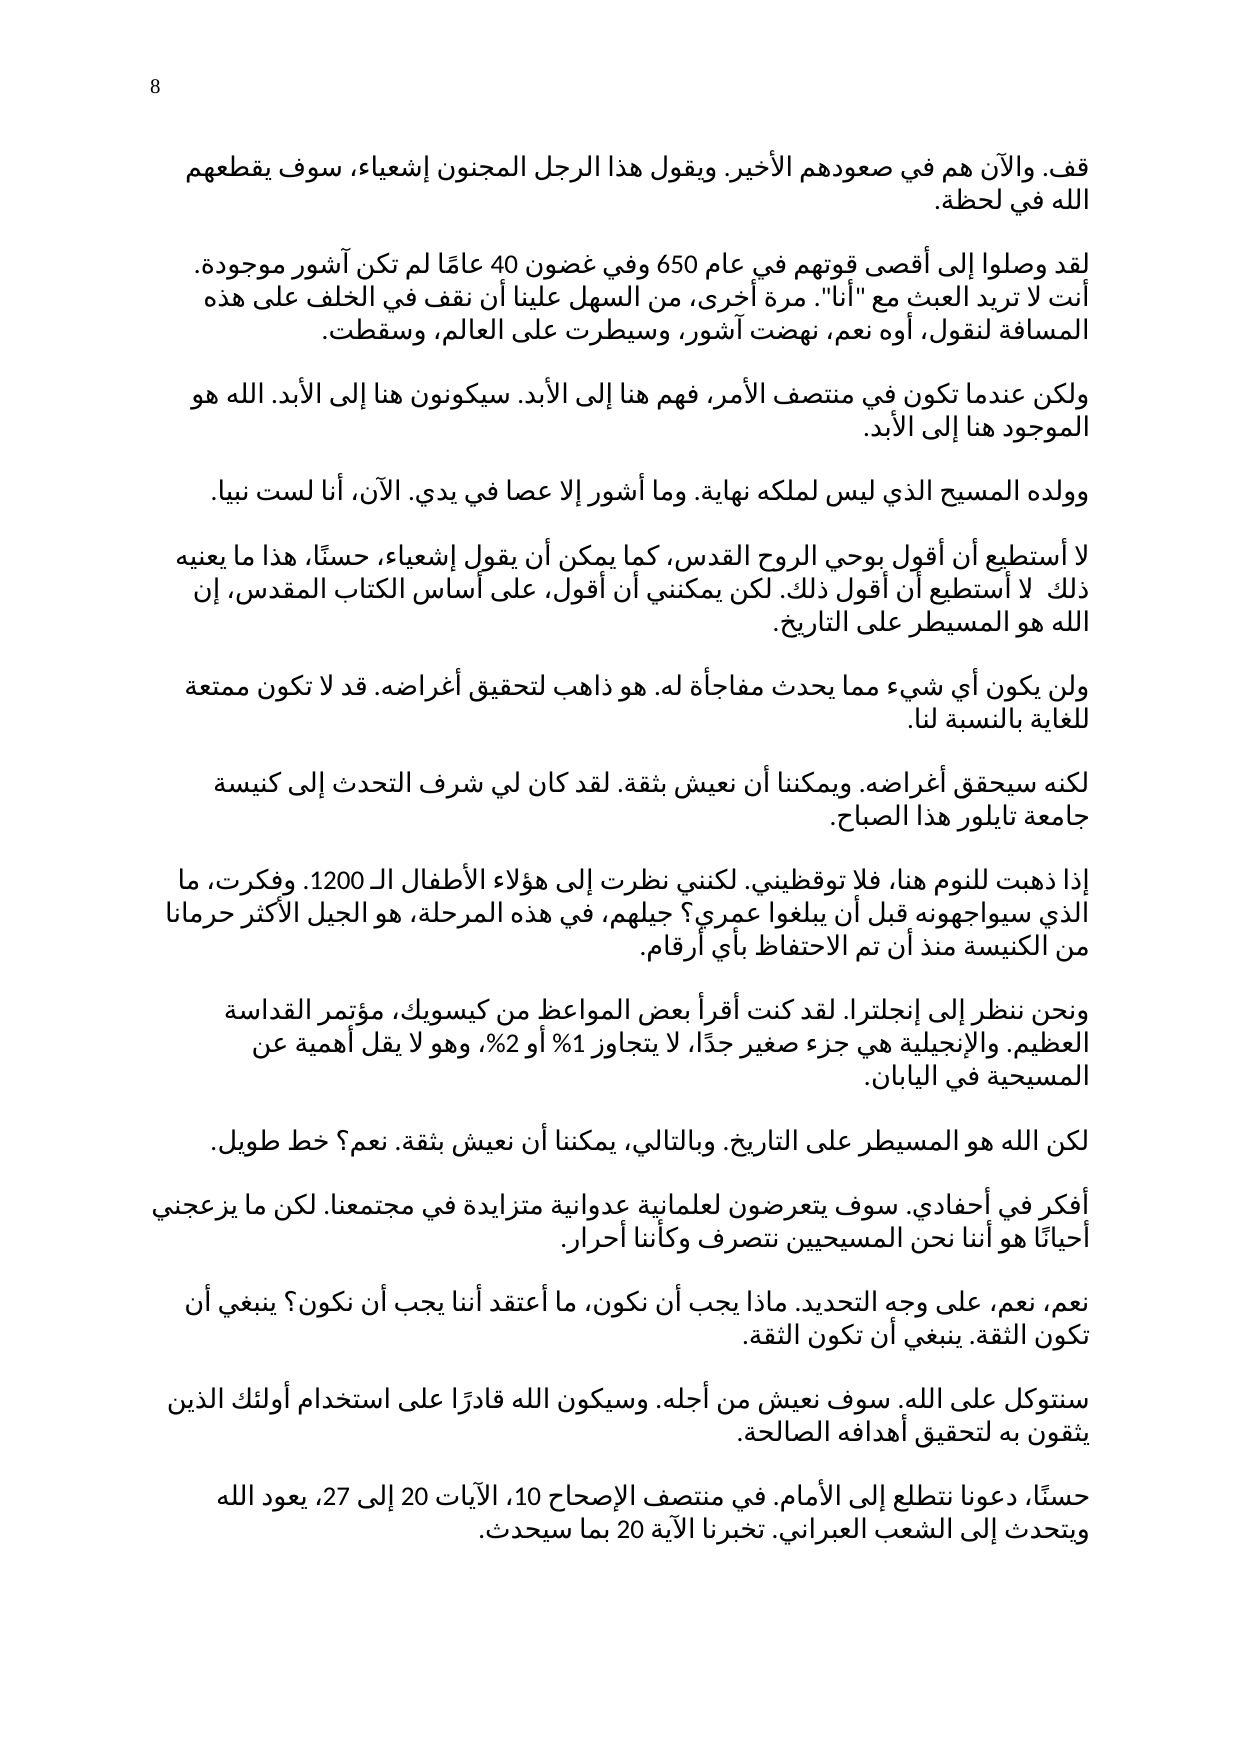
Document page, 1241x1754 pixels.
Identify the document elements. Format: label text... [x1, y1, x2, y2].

text لكنه سيحقق أغراضه. ويمكننا أن نعيش بثقة. لقد كان لي شرف التحدث إلى كنيسة جامعة تايلور هذا الصباح. [150, 766, 1090, 832]
text حسنًا، دعونا نتطلع إلى الأمام. في منتصف الإصحاح 10، الآيات 20 إلى 27، يعود الله ويتحدث إلى الشعب العبراني. تخبرنا الآية 20 بما سيحدث. [150, 1479, 1090, 1546]
text ولكن عندما تكون في منتصف الأمر، فهم هنا إلى الأبد. سيكونون هنا إلى الأبد. الله هو الموجود هنا إلى الأبد. [150, 377, 1090, 443]
text لكن الله هو المسيطر على التاريخ. وبالتالي، يمكننا أن نعيش بثقة. نعم؟ خط طويل. [150, 1124, 1090, 1157]
text لقد وصلوا إلى أقصى قوتهم في عام 650 وفي غضون 40 عامًا لم تكن آشور موجودة. أنت لا تريد العبث مع "أنا". مرة أخرى، من السهل علينا أن نقف في الخلف على هذه المسافة لنقول، أوه نعم، نهضت آشور، وسيطرت على العالم، وسقطت. [150, 247, 1090, 346]
text نعم، نعم، على وجه التحديد. ماذا يجب أن نكون، ما أعتقد أننا يجب أن نكون؟ ينبغي أن تكون الثقة. ينبغي أن تكون الثقة. [150, 1285, 1090, 1351]
text أفكر في أحفادي. سوف يتعرضون لعلمانية عدوانية متزايدة في مجتمعنا. لكن ما يزعجني أحيانًا هو أننا نحن المسيحيين نتصرف وكأننا أحرار. [150, 1188, 1090, 1254]
text وولده المسيح الذي ليس لملكه نهاية. وما أشور إلا عصا في يدي. الآن، أنا لست نبيا. [150, 474, 1090, 508]
text ونحن ننظر إلى إنجلترا. لقد كنت أقرأ بعض المواعظ من كيسويك، مؤتمر القداسة العظيم. والإنجيلية هي جزء صغير جدًا، لا يتجاوز 1% أو 2%، وهو لا يقل أهمية عن المسيحية في اليابان. [150, 993, 1090, 1093]
text إذا ذهبت للنوم هنا، فلا توقظيني. لكنني نظرت إلى هؤلاء الأطفال الـ 1200. وفكرت، ما الذي سيواجهونه قبل أن يبلغوا عمري؟ جيلهم، في هذه المرحلة، هو الجيل الأكثر حرمانا من الكنيسة منذ أن تم الاحتفاظ بأي أرقام. [150, 863, 1090, 962]
text ولن يكون أي شيء مما يحدث مفاجأة له. هو ذاهب لتحقيق أغراضه. قد لا تكون ممتعة للغاية بالنسبة لنا. [150, 669, 1090, 735]
text لا أستطيع أن أقول بوحي الروح القدس، كما يمكن أن يقول إشعياء، حسنًا، هذا ما يعنيه ذلك. لا أستطيع أن أقول ذلك. لكن يمكنني أن أقول، على أساس الكتاب المقدس، إن الله هو المسيطر على التاريخ. [150, 539, 1090, 638]
text سنتوكل على الله. سوف نعيش من أجله. وسيكون الله قادرًا على استخدام أولئك الذين يثقون به لتحقيق أهدافه الصالحة. [150, 1382, 1090, 1448]
text قف. والآن هم في صعودهم الأخير. ويقول هذا الرجل المجنون إشعياء، سوف يقطعهم الله في لحظة. [150, 150, 1090, 216]
